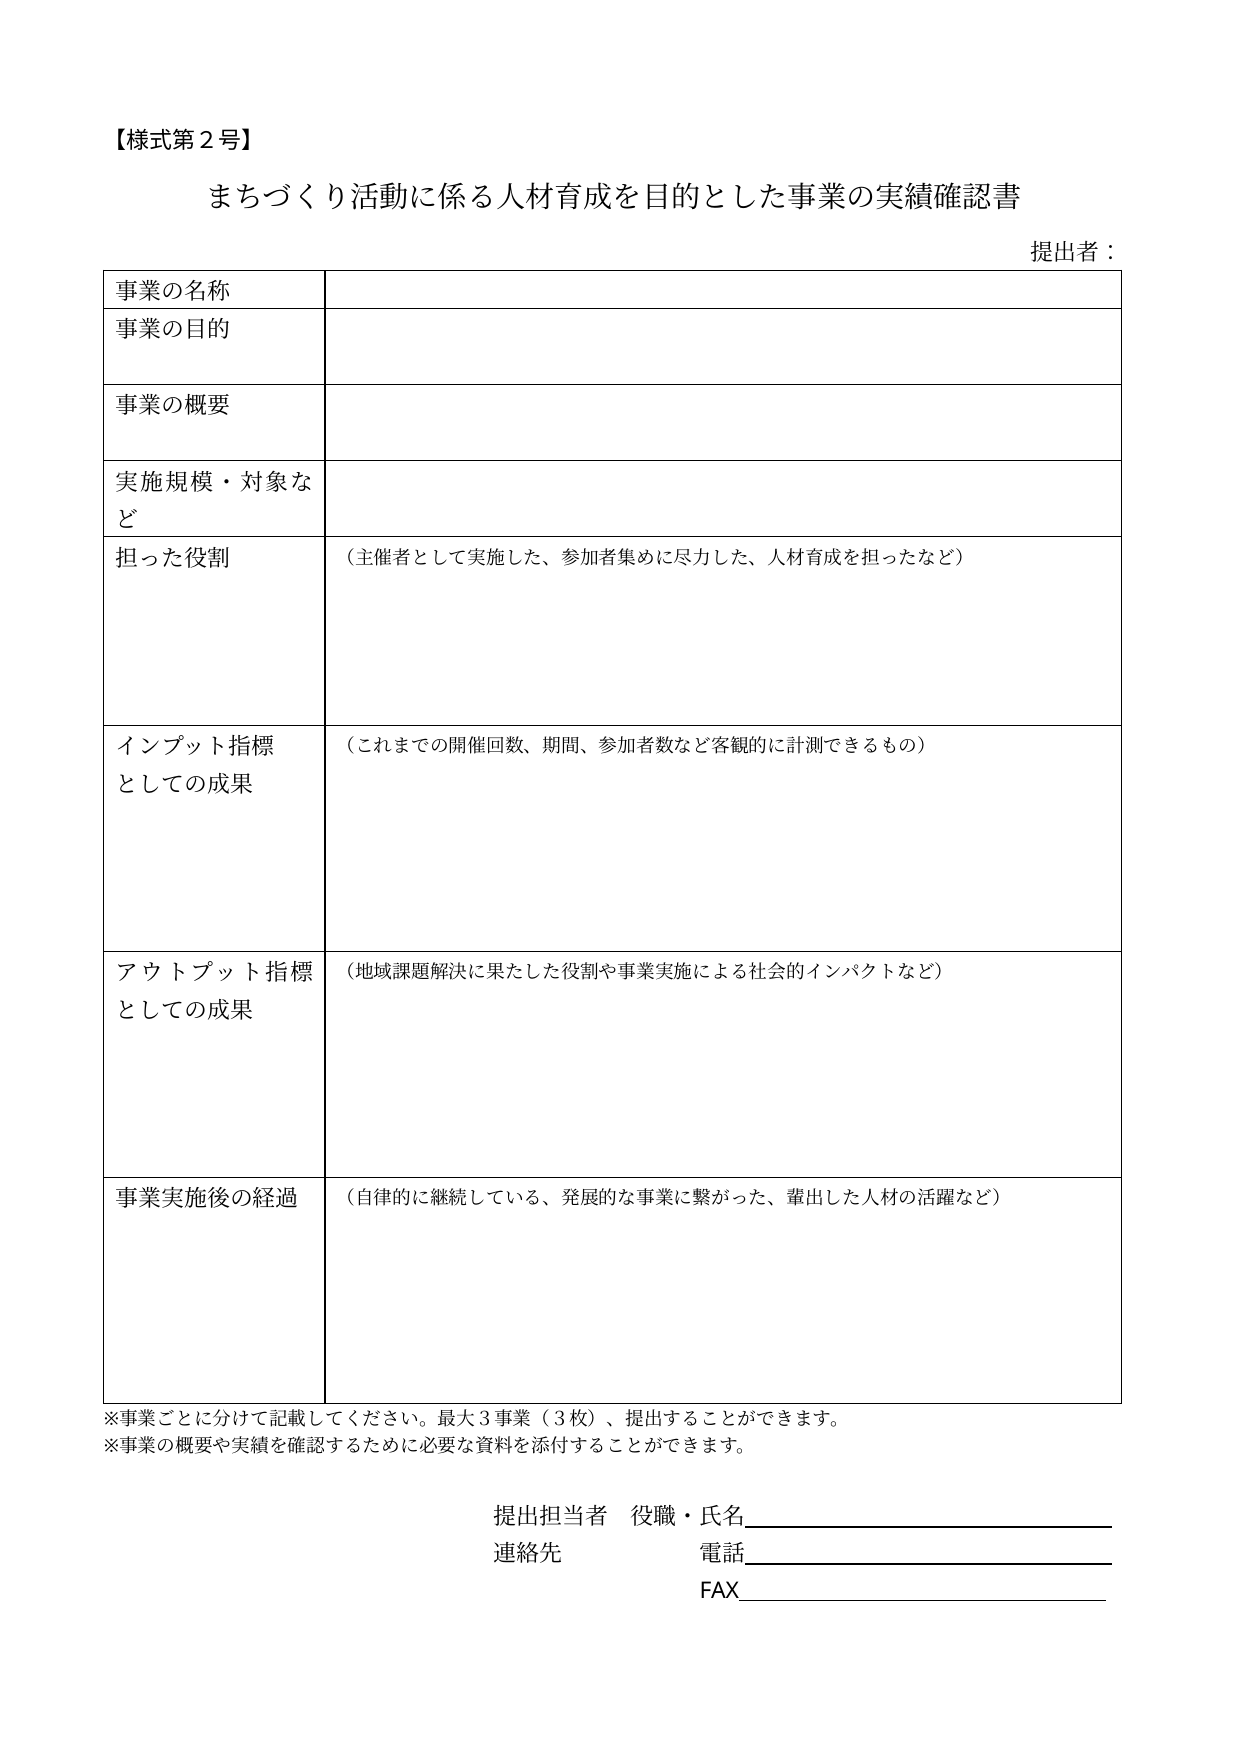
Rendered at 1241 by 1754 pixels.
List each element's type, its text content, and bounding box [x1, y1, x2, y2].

table_cell 事業の目的 [104, 309, 324, 384]
table_cell アウトプット指標としての成果 [104, 952, 324, 1177]
table_header 事業の名称 [104, 271, 324, 308]
table_cell 事業実施後の経過 [104, 1178, 324, 1403]
table_cell [326, 461, 1121, 536]
table_cell 実施規模・対象など [104, 461, 324, 536]
text 提出担当者 役職・氏名 [103, 1495, 1122, 1533]
table_cell 事業の概要 [104, 385, 324, 460]
text ※事業ごとに分けて記載してください。最大３事業（３枚）、提出することができます。 [103, 1404, 1122, 1431]
table_cell [326, 309, 1121, 384]
text 提出者： [103, 232, 1122, 269]
table_header [326, 271, 1121, 308]
text 【様式第２号】 [103, 119, 1122, 157]
table_cell （自律的に継続している、発展的な事業に繋がった、輩出した人材の活躍など） [326, 1178, 1121, 1403]
table_cell インプット指標 としての成果 [104, 726, 324, 951]
table_cell （これまでの開催回数、期間、参加者数など客観的に計測できるもの） [326, 726, 1121, 951]
text ※事業の概要や実績を確認するために必要な資料を添付することができます。 [103, 1431, 1122, 1458]
table_cell [326, 385, 1121, 460]
table_cell （地域課題解決に果たした役割や事業実施による社会的インパクトなど） [326, 952, 1121, 1177]
table_cell 担った役割 [104, 537, 324, 725]
text まちづくり活動に係る人材育成を目的とした事業の実績確認書 [103, 157, 1122, 232]
text FAX [103, 1570, 1122, 1608]
text 連絡先 電話 [103, 1533, 1122, 1570]
table_cell （主催者として実施した、参加者集めに尽力した、人材育成を担ったなど） [326, 537, 1121, 725]
